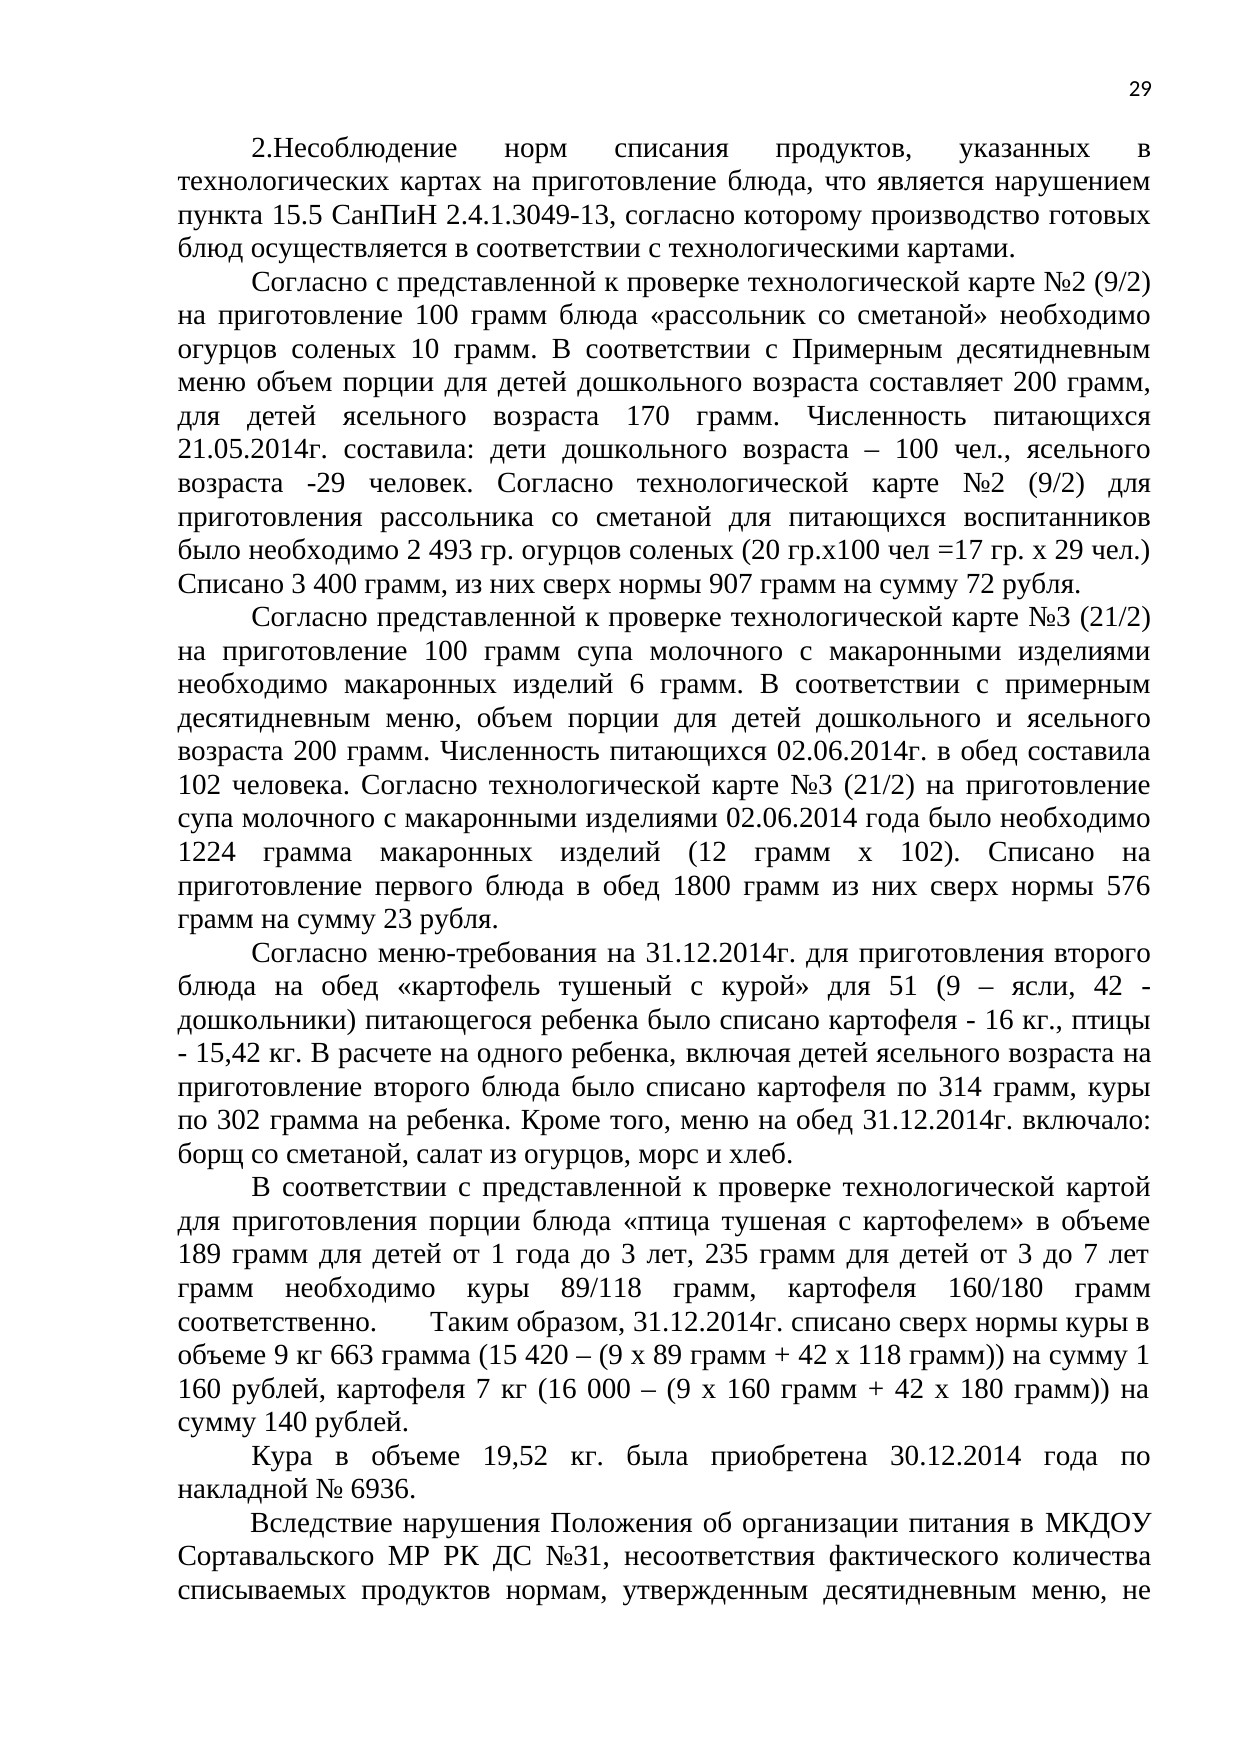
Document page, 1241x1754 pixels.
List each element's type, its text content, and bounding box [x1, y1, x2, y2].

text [177, 1505, 1152, 1606]
text Согласно меню-требования на 31.12.2014г. для приготовления второго блюда на обед «картофель тушеный с курой» для 51 (9 – ясли, 42 - дошкольники) питающегося ребенка было списано картофеля - 16 кг., птицы - 15,42 кг. В расчете на одного ребенка, включая детей ясельного возраста на приготовление второго блюда было списано картофеля по 314 грамм, куры по 302 грамма на ребенка. Кроме того, меню на обед 31.12.2014г. включало: борщ со сметаной, салат из огурцов, морс и хлеб. [177, 935, 1152, 1169]
text 2.Несоблюдение норм списания продуктов, указанных в технологических картах на приготовление блюда, что является нарушением пункта 15.5 СанПиН 2.4.1.3049-13, согласно которому производство готовых блюд осуществляется в соответствии с технологическими картами. [177, 130, 1152, 264]
text В соответствии с представленной к проверке технологической картой для приготовления порции блюда «птица тушеная с картофелем» в объеме 189 грамм для детей от 1 года до 3 лет, 235 грамм для детей от 3 до 7 лет грамм необходимо куры 89/118 грамм, картофеля 160/180 грамм соответственно. Таким образом, 31.12.2014г. списано сверх нормы куры в объеме 9 кг 663 грамма (15 420 – (9 х 89 грамм + 42 х 118 грамм)) на сумму 1 160 рублей, картофеля 7 кг (16 000 – (9 х 160 грамм + 42 х 180 грамм)) на сумму 140 рублей. [177, 1169, 1152, 1438]
text Кура в объеме 19,52 кг. была приобретена 30.12.2014 года по накладной № 6936. [177, 1438, 1152, 1505]
text Согласно представленной к проверке технологической карте №3 (21/2) на приготовление 100 грамм супа молочного с макаронными изделиями необходимо макаронных изделий 6 грамм. В соответствии с примерным десятидневным меню, объем порции для детей дошкольного и ясельного возраста 200 грамм. Численность питающихся 02.06.2014г. в обед составила 102 человека. Согласно технологической карте №3 (21/2) на приготовление супа молочного с макаронными изделиями 02.06.2014 года было необходимо 1224 грамма макаронных изделий (12 грамм х 102). Списано на приготовление первого блюда в обед 1800 грамм из них сверх нормы 576 грамм на сумму 23 рубля. [177, 599, 1152, 935]
text Согласно с представленной к проверке технологической карте №2 (9/2) на приготовление 100 грамм блюда «рассольник со сметаной» необходимо огурцов соленых 10 грамм. В соответствии с Примерным десятидневным меню объем порции для детей дошкольного возраста составляет 200 грамм, для детей ясельного возраста 170 грамм. Численность питающихся 21.05.2014г. составила: дети дошкольного возраста – 100 чел., ясельного возраста -29 человек. Согласно технологической карте №2 (9/2) для приготовления рассольника со сметаной для питающихся воспитанников было необходимо 2 493 гр. огурцов соленых (20 гр.х100 чел =17 гр. х 29 чел.) Списано 3 400 грамм, из них сверх нормы 907 грамм на сумму 72 рубля. [177, 264, 1152, 599]
